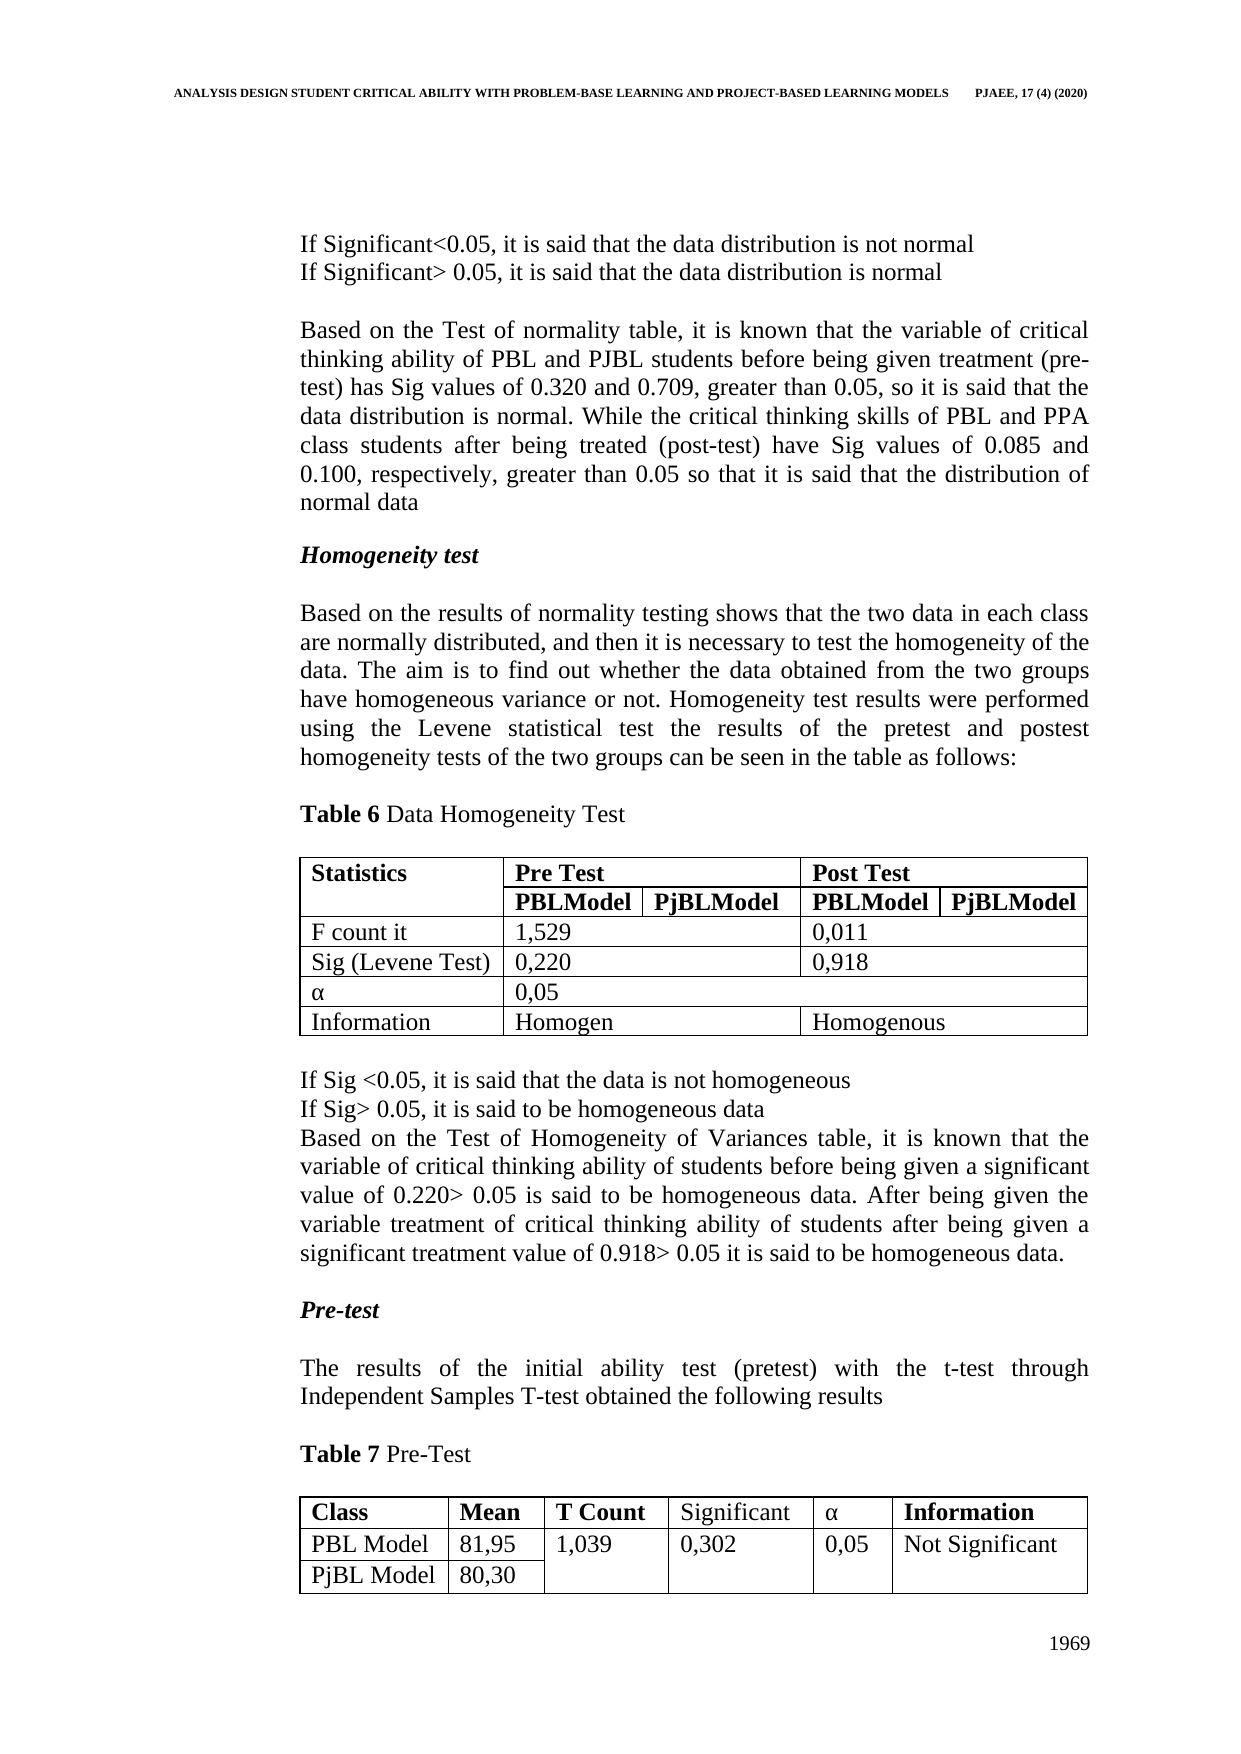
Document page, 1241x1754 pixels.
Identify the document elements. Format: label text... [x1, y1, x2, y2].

table_cell PjBL Model [301, 1561, 448, 1593]
text Table 6 Data Homogeneity Test [300, 799, 1090, 828]
table_cell Not Significant [893, 1529, 1087, 1593]
table_cell 0,220 [504, 947, 800, 976]
text Homogeneity test [300, 540, 1090, 569]
table_cell 0,011 [801, 917, 1087, 946]
table_header α [814, 1498, 892, 1528]
text The results of the initial ability test (pretest) with the t-test through Independent Samples T-test obtained the following results [300, 1353, 1090, 1410]
text Table 7 Pre-Test [300, 1439, 1090, 1468]
text Based on the Test of Homogeneity of Variances table, it is known that the variable of critical thinking ability of students before being given a significant value of 0.220> 0.05 is said to be homogeneous data. After being given the variable treatment of critical thinking ability of students after being given a significant treatment value of 0.918> 0.05 it is said to be homogeneous data. [300, 1123, 1090, 1266]
text If Significant> 0.05, it is said that the data distribution is normal [300, 257, 1090, 286]
table_cell α [301, 977, 503, 1006]
table_header T Count [545, 1498, 668, 1528]
table_cell Sig (Levene Test) [301, 947, 503, 976]
table_cell 1,039 [545, 1529, 668, 1593]
table_header Mean [449, 1498, 544, 1528]
table_cell 0,302 [669, 1529, 813, 1593]
table_cell PBLModel [504, 888, 642, 916]
table_cell PBL Model [301, 1529, 448, 1559]
table_cell PjBLModel [643, 888, 800, 916]
table_header Pre Test [504, 858, 800, 886]
table_cell PjBLModel [941, 888, 1087, 916]
table_cell 0,05 [504, 977, 1087, 1006]
table_cell Homogen [504, 1007, 800, 1035]
text If Sig <0.05, it is said that the data is not homogeneous [300, 1065, 1090, 1094]
table_cell Information [301, 1007, 503, 1035]
table_cell PBLModel [801, 888, 939, 916]
text Pre-test [300, 1295, 1090, 1324]
table_cell F count it [301, 917, 503, 946]
text Based on the results of normality testing shows that the two data in each class are normally distributed, and then it is necessary to test the homogeneity of the data. The aim is to find out whether the data obtained from the two groups have homogeneous variance or not. Homogeneity test results were performed using the Levene statistical test the results of the pretest and postest homogeneity tests of the two groups can be seen in the table as follows: [300, 598, 1090, 770]
table_cell 0,918 [801, 947, 1087, 976]
table_header Post Test [801, 858, 1087, 886]
table_cell Homogenous [801, 1007, 1087, 1035]
table_header Statistics [301, 858, 503, 916]
text If Significant<0.05, it is said that the data distribution is not normal [300, 229, 1090, 257]
table_header Significant [669, 1498, 813, 1528]
table_cell 0,05 [814, 1529, 892, 1593]
table_cell 81,95 [449, 1529, 544, 1559]
table_cell 80,30 [449, 1561, 544, 1593]
text Based on the Test of normality table, it is known that the variable of critical thinking ability of PBL and PJBL students before being given treatment (pre-test) has Sig values of 0.320 and 0.709, greater than 0.05, so it is said that the data distribution is normal. While the critical thinking skills of PBL and PPA class students after being treated (post-test) have Sig values of 0.085 and 0.100, respectively, greater than 0.05 so that it is said that the distribution of normal data [300, 315, 1090, 516]
table_header Information [893, 1498, 1087, 1528]
text If Sig> 0.05, it is said to be homogeneous data [300, 1094, 1090, 1123]
table_cell 1,529 [504, 917, 800, 946]
table_header Class [301, 1498, 448, 1528]
